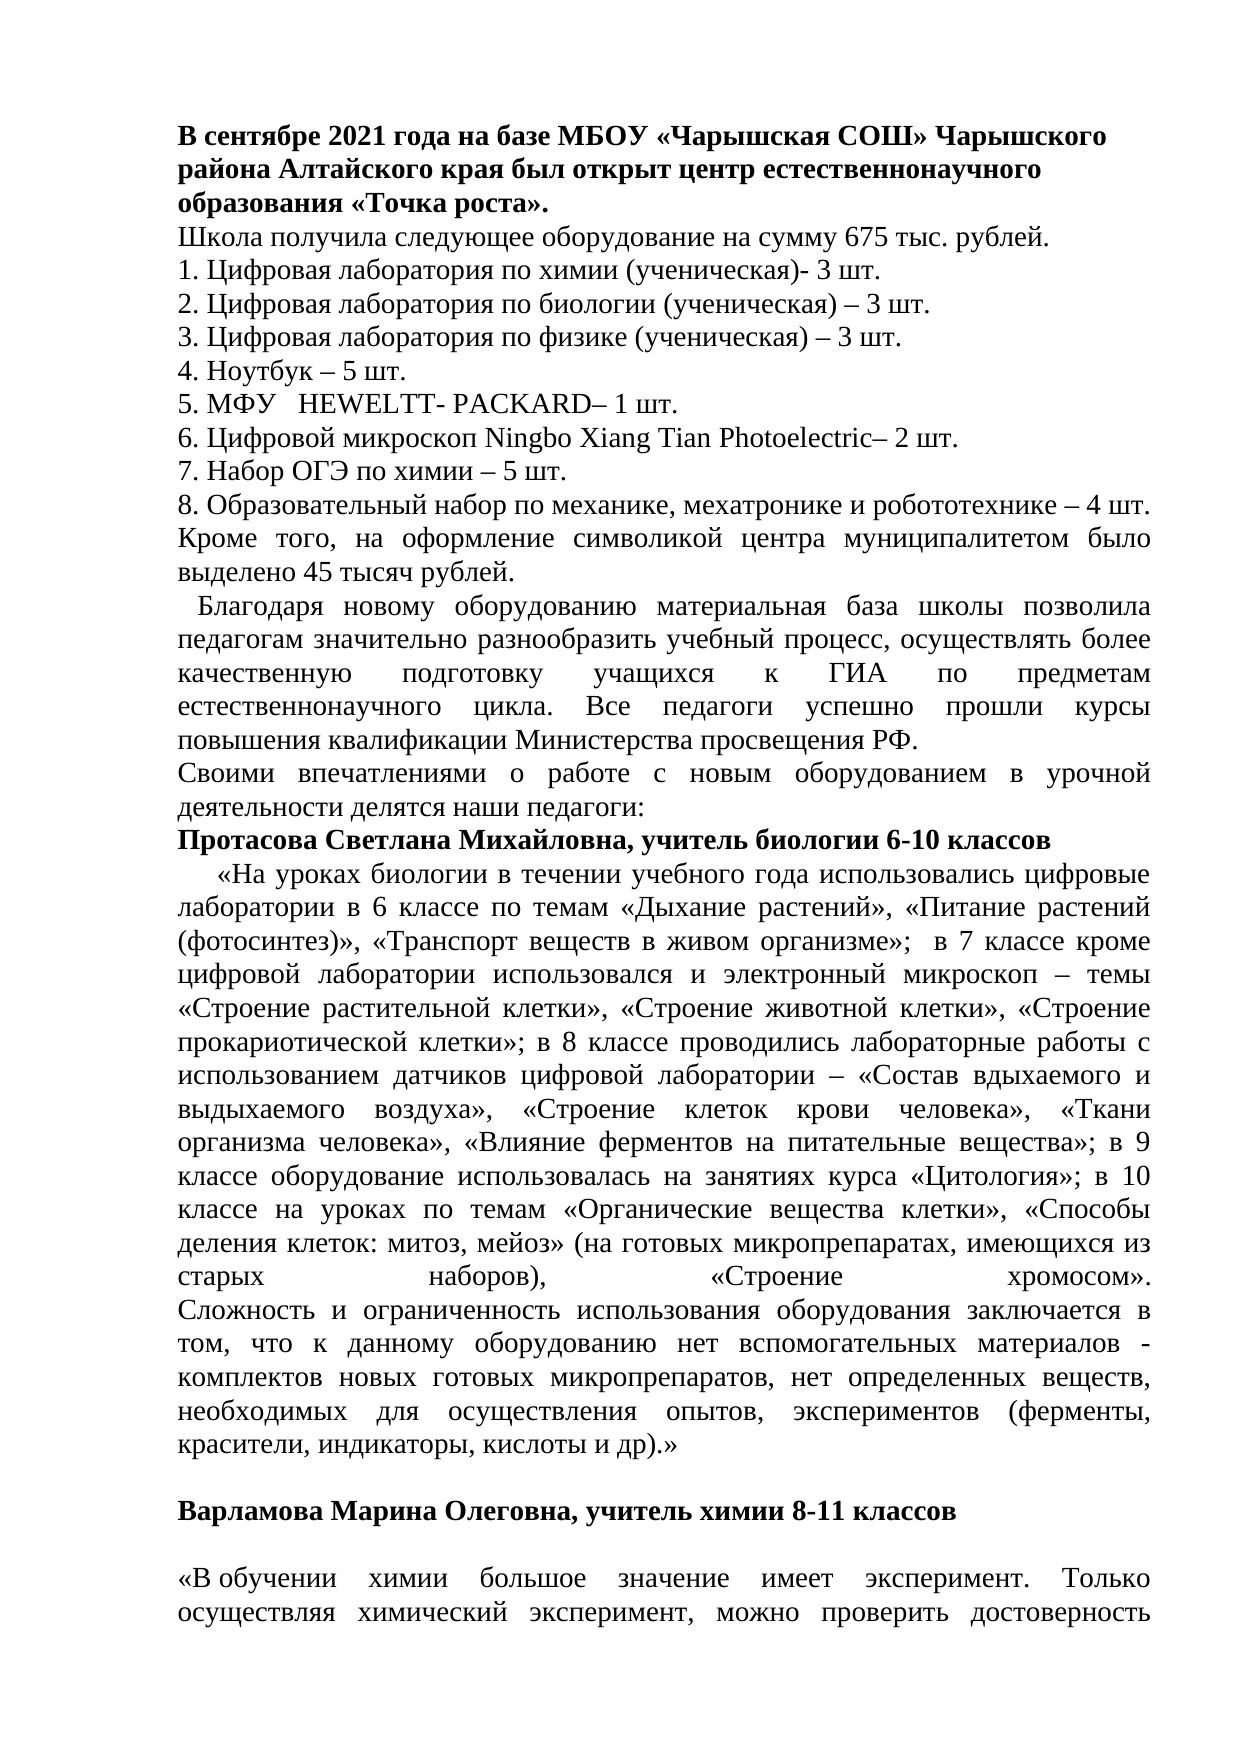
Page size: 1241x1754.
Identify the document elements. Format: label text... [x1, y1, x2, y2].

text 4. Ноутбук – 5 шт. [177, 353, 1152, 386]
text 1. Цифровая лаборатория по химии (ученическая)- 3 шт. [177, 252, 1152, 286]
text Благодаря новому оборудованию материальная база школы позволила педагогам значительно разнообразить учебный процесс, осуществлять более качественную подготовку учащихся к ГИА по предметам естественнонаучного цикла. Все педагоги успешно прошли курсы повышения квалификации Министерства просвещения РФ. [177, 588, 1152, 755]
text Школа получила следующее оборудование на сумму 675 тыс. рублей. [177, 219, 1152, 252]
text Протасова Светлана Михайловна, учитель биологии 6-10 классов [177, 822, 1152, 856]
text 7. Набор ОГЭ по химии – 5 шт. [177, 453, 1152, 487]
text Кроме того, на оформление символикой центра муниципалитетом было выделено 45 тысяч рублей. [177, 521, 1152, 588]
text «На уроках биологии в течении учебного года использовались цифровые лаборатории в 6 классе по темам «Дыхание растений», «Питание растений (фотосинтез)», «Транспорт веществ в живом организме»; в 7 классе кроме цифровой лаборатории использовался и электронный микроскоп – темы «Строение растительной клетки», «Строение животной клетки», «Строение прокариотической клетки»; в 8 классе проводились лабораторные работы с использованием датчиков цифровой лаборатории – «Состав вдыхаемого и выдыхаемого воздуха», «Строение клеток крови человека», «Ткани организма человека», «Влияние ферментов на питательные вещества»; в 9 классе оборудование использовалась на занятиях курса «Цитология»; в 10 классе на уроках по темам «Органические вещества клетки», «Способы деления клеток: митоз, мейоз» (на готовых микропрепаратах, имеющихся из старых наборов), «Строение хромосом». Сложность и ограниченность использования оборудования заключается в том, что к данному оборудованию нет вспомогательных материалов - комплектов новых готовых микропрепаратов, нет определенных веществ, необходимых для осуществления опытов, экспериментов (ферменты, красители, индикаторы, кислоты и др).» [177, 856, 1152, 1460]
text 2. Цифровая лаборатория по биологии (ученическая) – 3 шт. [177, 286, 1152, 319]
text 8. Образовательный набор по механике, мехатронике и робототехнике – 4 шт. [177, 487, 1152, 521]
text 5. МФУ HEWELTT- PACKARD– 1 шт. [177, 386, 1152, 420]
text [177, 1560, 1152, 1627]
text В сентябре 2021 года на базе МБОУ «Чарышская СОШ» Чарышского района Алтайского края был открыт центр естественнонаучного образования «Точка роста». [177, 118, 1152, 219]
text 6. Цифровой микроскоп Ningbo Xiang Tian Photoelectric– 2 шт. [177, 420, 1152, 453]
text Своими впечатлениями о работе с новым оборудованием в урочной деятельности делятся наши педагоги: [177, 755, 1152, 822]
text 3. Цифровая лаборатория по физике (ученическая) – 3 шт. [177, 319, 1152, 353]
text Варламова Марина Олеговна, учитель химии 8-11 классов [177, 1493, 1152, 1527]
